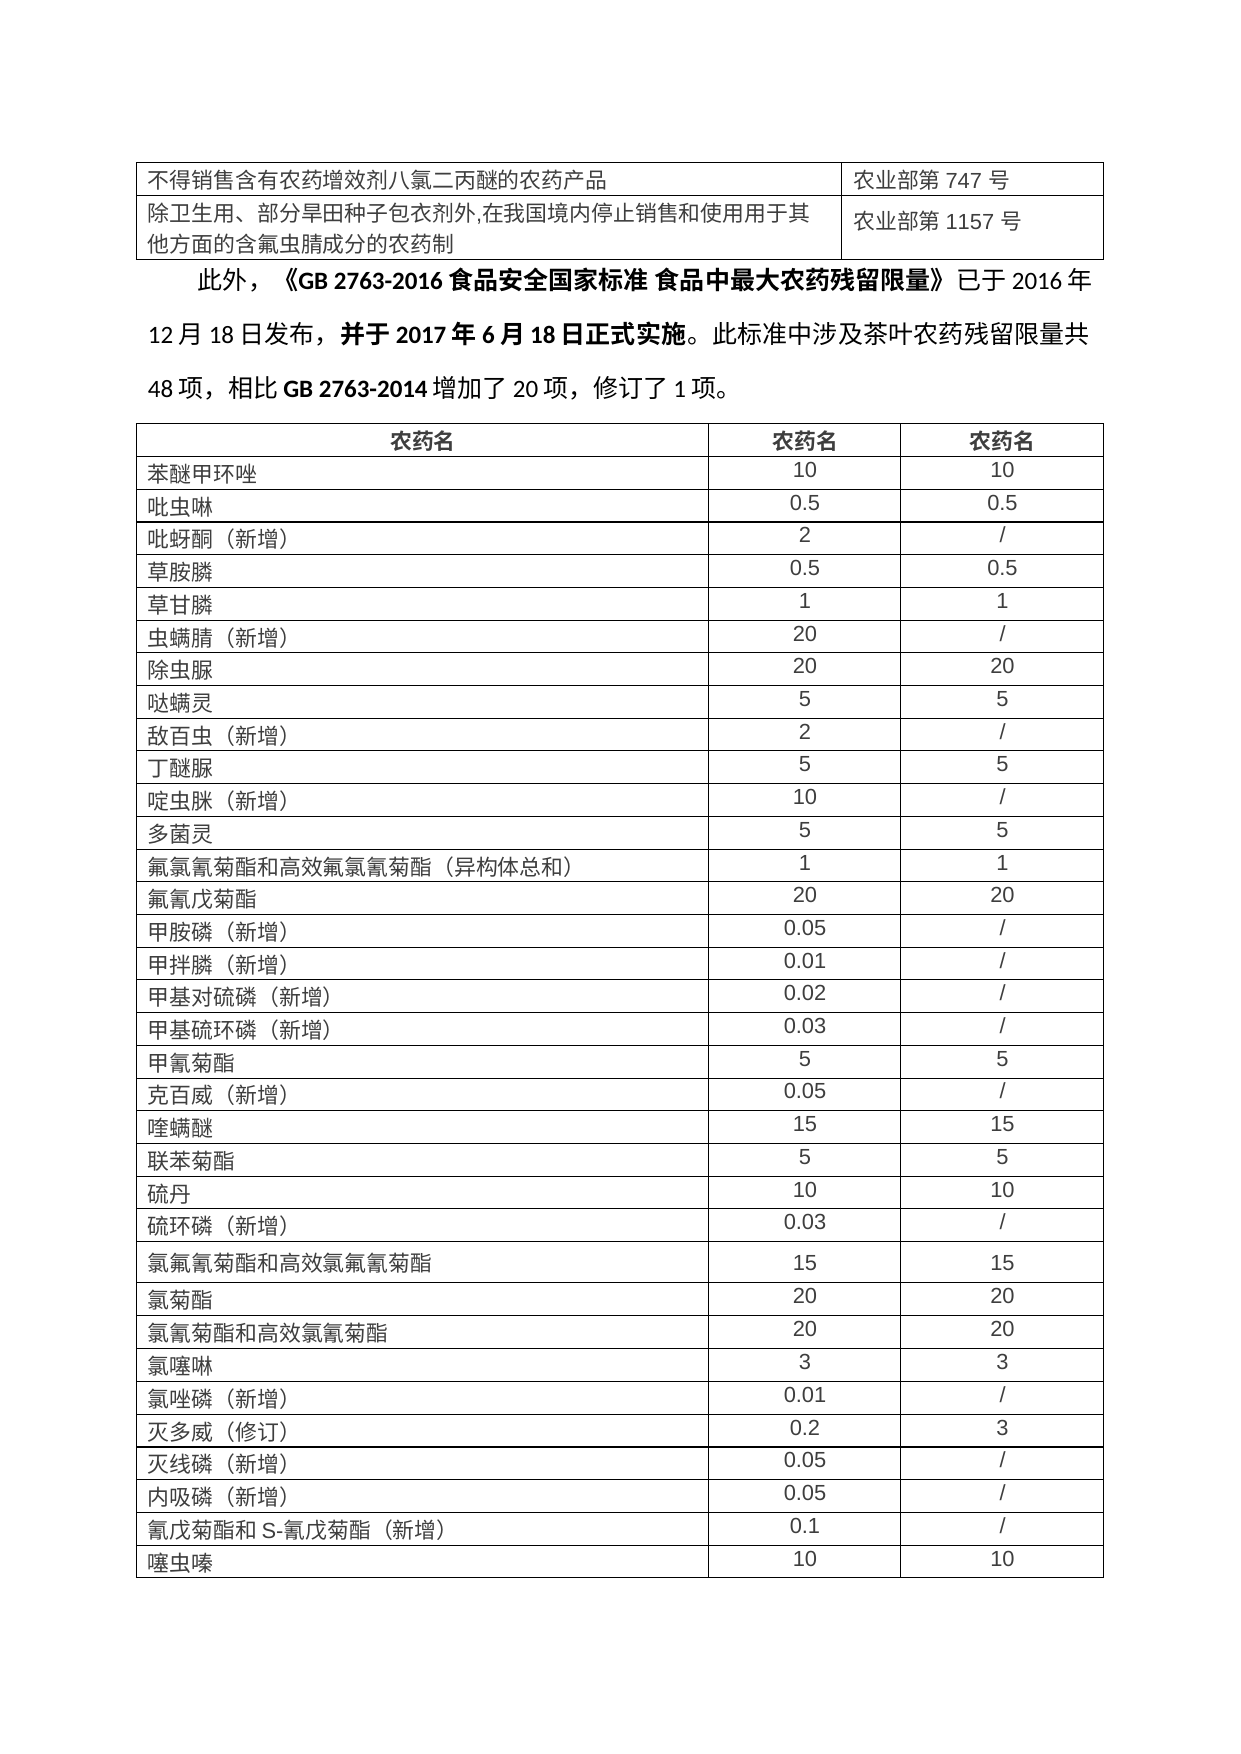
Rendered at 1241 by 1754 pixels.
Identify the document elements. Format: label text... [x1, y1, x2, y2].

table_cell 农业部第 747 号 [842, 163, 1103, 195]
table_cell 20 [709, 1316, 900, 1348]
table_cell 10 [901, 457, 1103, 489]
table_cell 灭多威（修订） [137, 1415, 708, 1446]
table_cell 0.03 [709, 1209, 900, 1241]
table_cell 硫丹 [137, 1177, 708, 1208]
table_cell 2 [709, 523, 900, 554]
table_cell 10 [901, 1177, 1103, 1208]
table_cell 噻虫嗪 [137, 1546, 708, 1577]
table_cell 0.02 [709, 980, 900, 1012]
table_cell 15 [709, 1111, 900, 1143]
table_cell 20 [901, 1316, 1103, 1348]
table_cell 1 [709, 850, 900, 881]
table_cell 3 [709, 1349, 900, 1381]
table_cell 吡蚜酮（新增） [137, 523, 708, 554]
table_cell / [901, 523, 1103, 554]
table_cell 多菌灵 [137, 817, 708, 848]
table_cell 10 [709, 1177, 900, 1208]
table_cell / [901, 621, 1103, 652]
table_cell 3 [901, 1349, 1103, 1381]
table_cell 氯菊酯 [137, 1283, 708, 1315]
table_cell 氰戊菊酯和S-氰戊菊酯（新增） [137, 1513, 708, 1544]
table_cell / [901, 1209, 1103, 1241]
table_cell 20 [709, 1283, 900, 1315]
table_cell 20 [901, 1283, 1103, 1315]
table_cell 5 [901, 686, 1103, 718]
table_cell 氯氰菊酯和高效氯氰菊酯 [137, 1316, 708, 1348]
table_cell 吡虫啉 [137, 490, 708, 521]
table_cell / [901, 1382, 1103, 1414]
table_cell 0.03 [709, 1013, 900, 1045]
table_cell 5 [901, 817, 1103, 848]
table_cell 虫螨腈（新增） [137, 621, 708, 652]
table_cell 氯唑磷（新增） [137, 1382, 708, 1414]
table_cell 甲基硫环磷（新增） [137, 1013, 708, 1045]
table_header 农药名 [901, 424, 1103, 456]
table_cell 5 [709, 1046, 900, 1077]
table_cell 硫环磷（新增） [137, 1209, 708, 1241]
table_cell 哒螨灵 [137, 686, 708, 718]
table_cell 联苯菊酯 [137, 1144, 708, 1176]
table_cell 10 [709, 784, 900, 816]
table_cell 0.5 [709, 490, 900, 521]
table_cell / [901, 1079, 1103, 1110]
table_cell 农业部第 1157 号 [842, 196, 1103, 259]
table_cell / [901, 1513, 1103, 1544]
table_cell 不得销售含有农药增效剂八氯二丙醚的农药产品 [137, 163, 841, 195]
table_cell 0.01 [709, 948, 900, 979]
table_cell 0.05 [709, 1079, 900, 1110]
table_cell 甲基对硫磷（新增） [137, 980, 708, 1012]
table_cell 甲拌膦（新增） [137, 948, 708, 979]
table_cell / [901, 1480, 1103, 1512]
table_cell 0.05 [709, 1448, 900, 1479]
table_cell 10 [901, 1546, 1103, 1577]
table_cell 20 [901, 653, 1103, 685]
table_header 农药名 [137, 424, 708, 456]
table_cell 苯醚甲环唑 [137, 457, 708, 489]
table_cell 氯氟氰菊酯和高效氯氟氰菊酯 [137, 1242, 708, 1282]
table_cell 内吸磷（新增） [137, 1480, 708, 1512]
table_cell 甲胺磷（新增） [137, 915, 708, 947]
table_cell 除虫脲 [137, 653, 708, 685]
table_cell 15 [901, 1242, 1103, 1282]
table_cell 敌百虫（新增） [137, 719, 708, 750]
table_cell 2 [709, 719, 900, 750]
table_cell 氯噻啉 [137, 1349, 708, 1381]
table_cell 0.05 [709, 1480, 900, 1512]
table_cell 20 [709, 621, 900, 652]
table_cell 15 [901, 1111, 1103, 1143]
table_cell 20 [901, 882, 1103, 914]
table_cell 15 [709, 1242, 900, 1282]
table_cell 3 [901, 1415, 1103, 1446]
table_cell / [901, 948, 1103, 979]
table_cell 甲氰菊酯 [137, 1046, 708, 1077]
table_cell 1 [901, 850, 1103, 881]
table_cell 除卫生用、部分旱田种子包衣剂外,在我国境内停止销售和使用用于其他方面的含氟虫腈成分的农药制 [137, 196, 841, 259]
table_cell / [901, 719, 1103, 750]
table_cell 0.5 [709, 555, 900, 587]
table_cell / [901, 1448, 1103, 1479]
text 此外，《GB 2763-2016食品安全国家标准 食品中最大农药残留限量》已于2016年12月18日发布，并于2017年6月18日正式实施。此标准中涉及茶叶农药残留限量共48项，相比GB 2763-2014增加了20项，修订了1项。 [148, 260, 1092, 405]
table_cell 1 [901, 588, 1103, 619]
table_cell 喹螨醚 [137, 1111, 708, 1143]
table_cell 20 [709, 882, 900, 914]
table_cell 0.2 [709, 1415, 900, 1446]
table_cell 啶虫脒（新增） [137, 784, 708, 816]
table_header 农药名 [709, 424, 900, 456]
table_cell 灭线磷（新增） [137, 1448, 708, 1479]
table_cell 10 [709, 457, 900, 489]
table_cell 10 [709, 1546, 900, 1577]
table_cell 0.01 [709, 1382, 900, 1414]
table_cell 氟氰戊菊酯 [137, 882, 708, 914]
table_cell / [901, 915, 1103, 947]
table_cell 0.5 [901, 490, 1103, 521]
table_cell 丁醚脲 [137, 751, 708, 783]
table_cell / [901, 784, 1103, 816]
table_cell 5 [901, 1046, 1103, 1077]
table_cell 克百威（新增） [137, 1079, 708, 1110]
table_cell 0.05 [709, 915, 900, 947]
table_cell 草甘膦 [137, 588, 708, 619]
table_cell 草胺膦 [137, 555, 708, 587]
table_cell 1 [709, 588, 900, 619]
table_cell 0.1 [709, 1513, 900, 1544]
table_cell 0.5 [901, 555, 1103, 587]
table_cell 20 [709, 653, 900, 685]
table_cell / [901, 980, 1103, 1012]
table_cell 5 [709, 817, 900, 848]
table_cell 5 [709, 1144, 900, 1176]
table_cell 5 [901, 751, 1103, 783]
table_cell 5 [901, 1144, 1103, 1176]
table_cell 5 [709, 751, 900, 783]
table_cell 5 [709, 686, 900, 718]
table_cell 氟氯氰菊酯和高效氟氯氰菊酯（异构体总和） [137, 850, 708, 881]
table_cell / [901, 1013, 1103, 1045]
